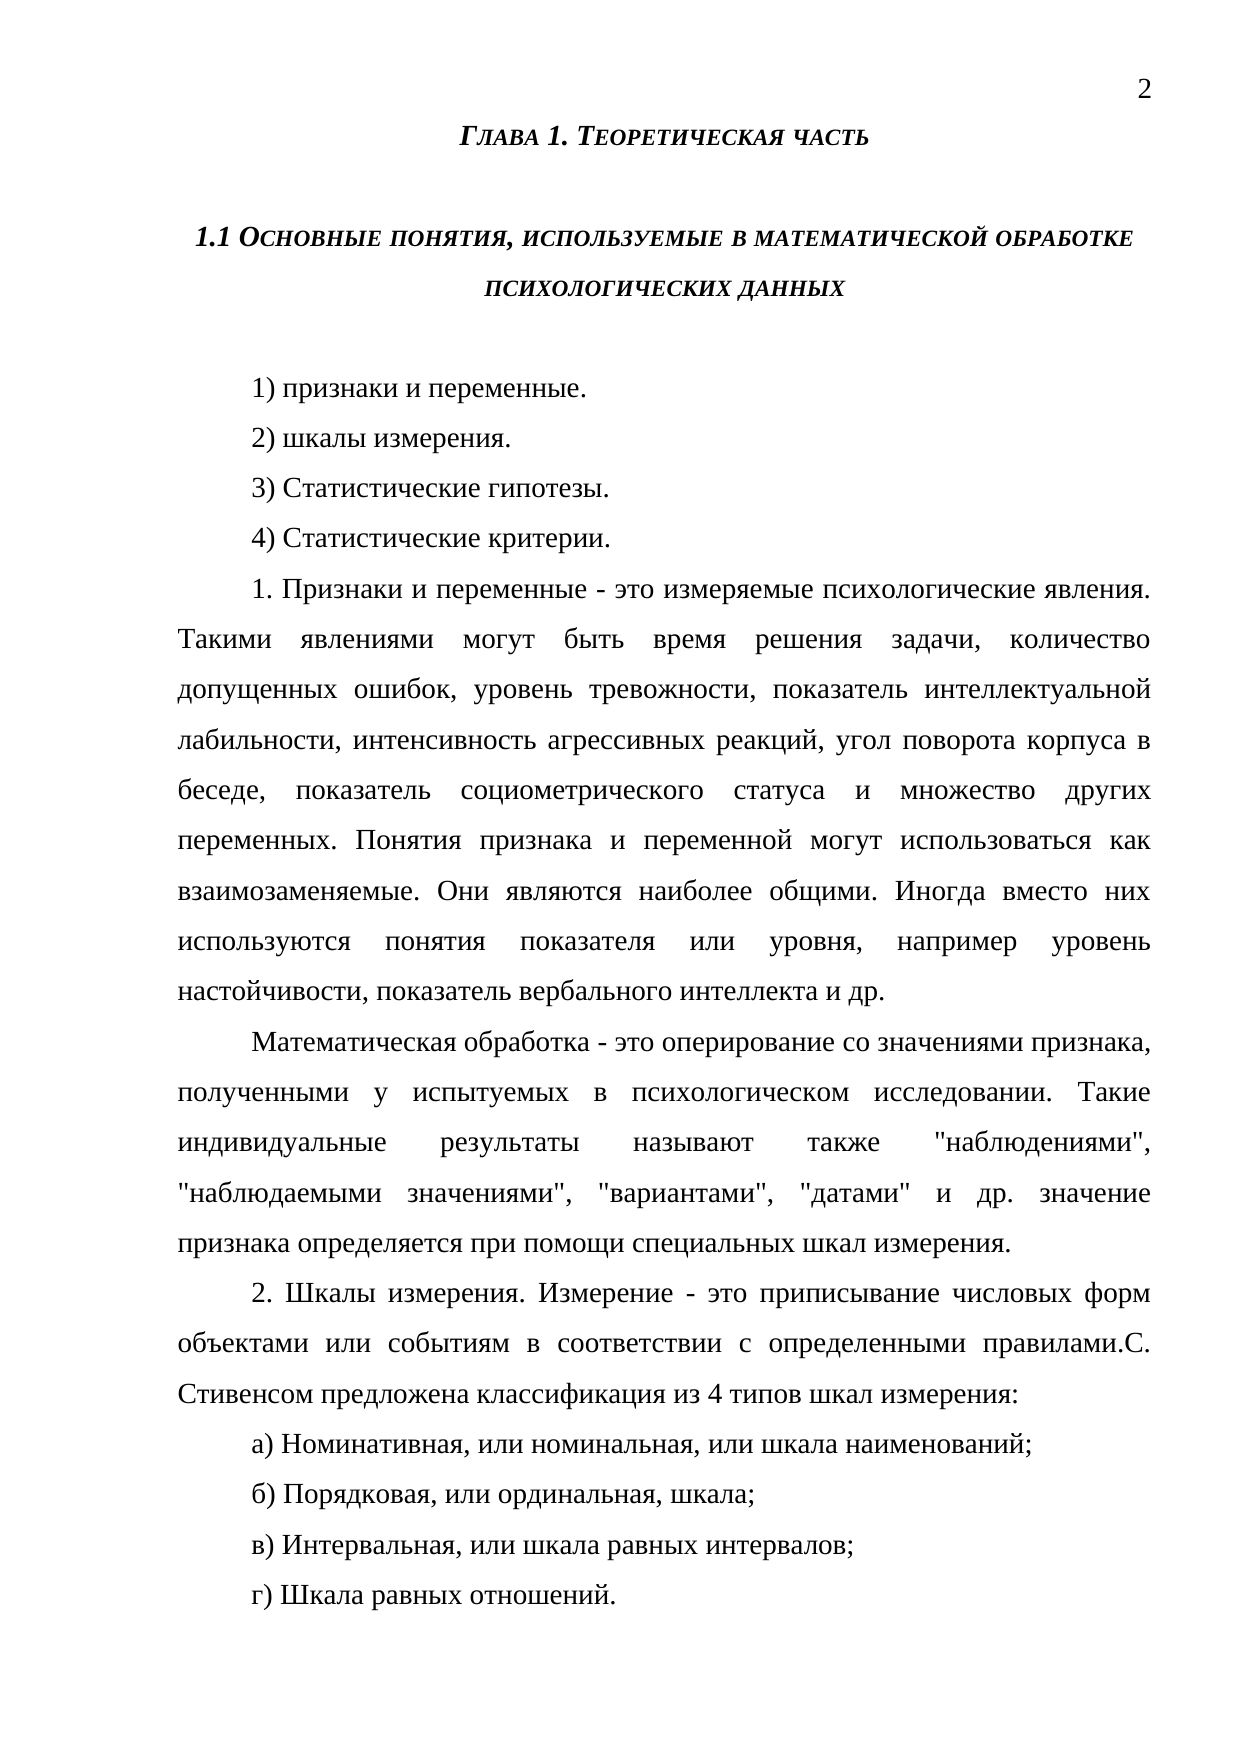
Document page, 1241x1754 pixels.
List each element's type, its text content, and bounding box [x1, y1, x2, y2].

text 3) Статистические гипотезы. [177, 470, 1152, 504]
text 1) признаки и переменные. [177, 370, 1152, 403]
text 2) шкалы измерения. [177, 420, 1152, 453]
text 1. Признаки и переменные - это измеряемые психологические явления. Такими явлениями могут быть время решения задачи, количество допущенных ошибок, уровень тревожности, показатель интеллектуальной лабильности, интенсивность агрессивных реакций, угол поворота корпуса в беседе, показатель социометрического статуса и множество других переменных. Понятия признака и переменной могут использоваться как взаимозаменяемые. Они являются наиболее общими. Иногда вместо них используются понятия показателя или уровня, например уровень настойчивости, показатель вербального интеллекта и др. [177, 571, 1152, 1007]
text 4) Статистические критерии. [177, 521, 1152, 554]
text Математическая обработка - это оперирование со значениями признака, полученными у испытуемых в психологическом исследовании. Такие индивидуальные результаты называют также "наблюдениями", "наблюдаемыми значениями", "вариантами", "датами" и др. значение признака определяется при помощи специальных шкал измерения. [177, 1024, 1152, 1258]
text в) Интервальная, или шкала равных интервалов; [177, 1527, 1152, 1560]
subtitle Глава 1. Теоретическая часть [177, 118, 1152, 152]
text 2. Шкалы измерения. Измерение - это приписывание числовых форм объектами или событиям в соответствии с определенными правилами.С. Стивенсом предложена классификация из 4 типов шкал измерения: [177, 1275, 1152, 1409]
subtitle 1.1 Основные понятия, используемые в математической обработке психологических данных [177, 219, 1152, 303]
text б) Порядковая, или ординальная, шкала; [177, 1477, 1152, 1510]
text а) Номинативная, или номинальная, или шкала наименований; [177, 1426, 1152, 1460]
text г) Шкала равных отношений. [177, 1577, 1152, 1611]
